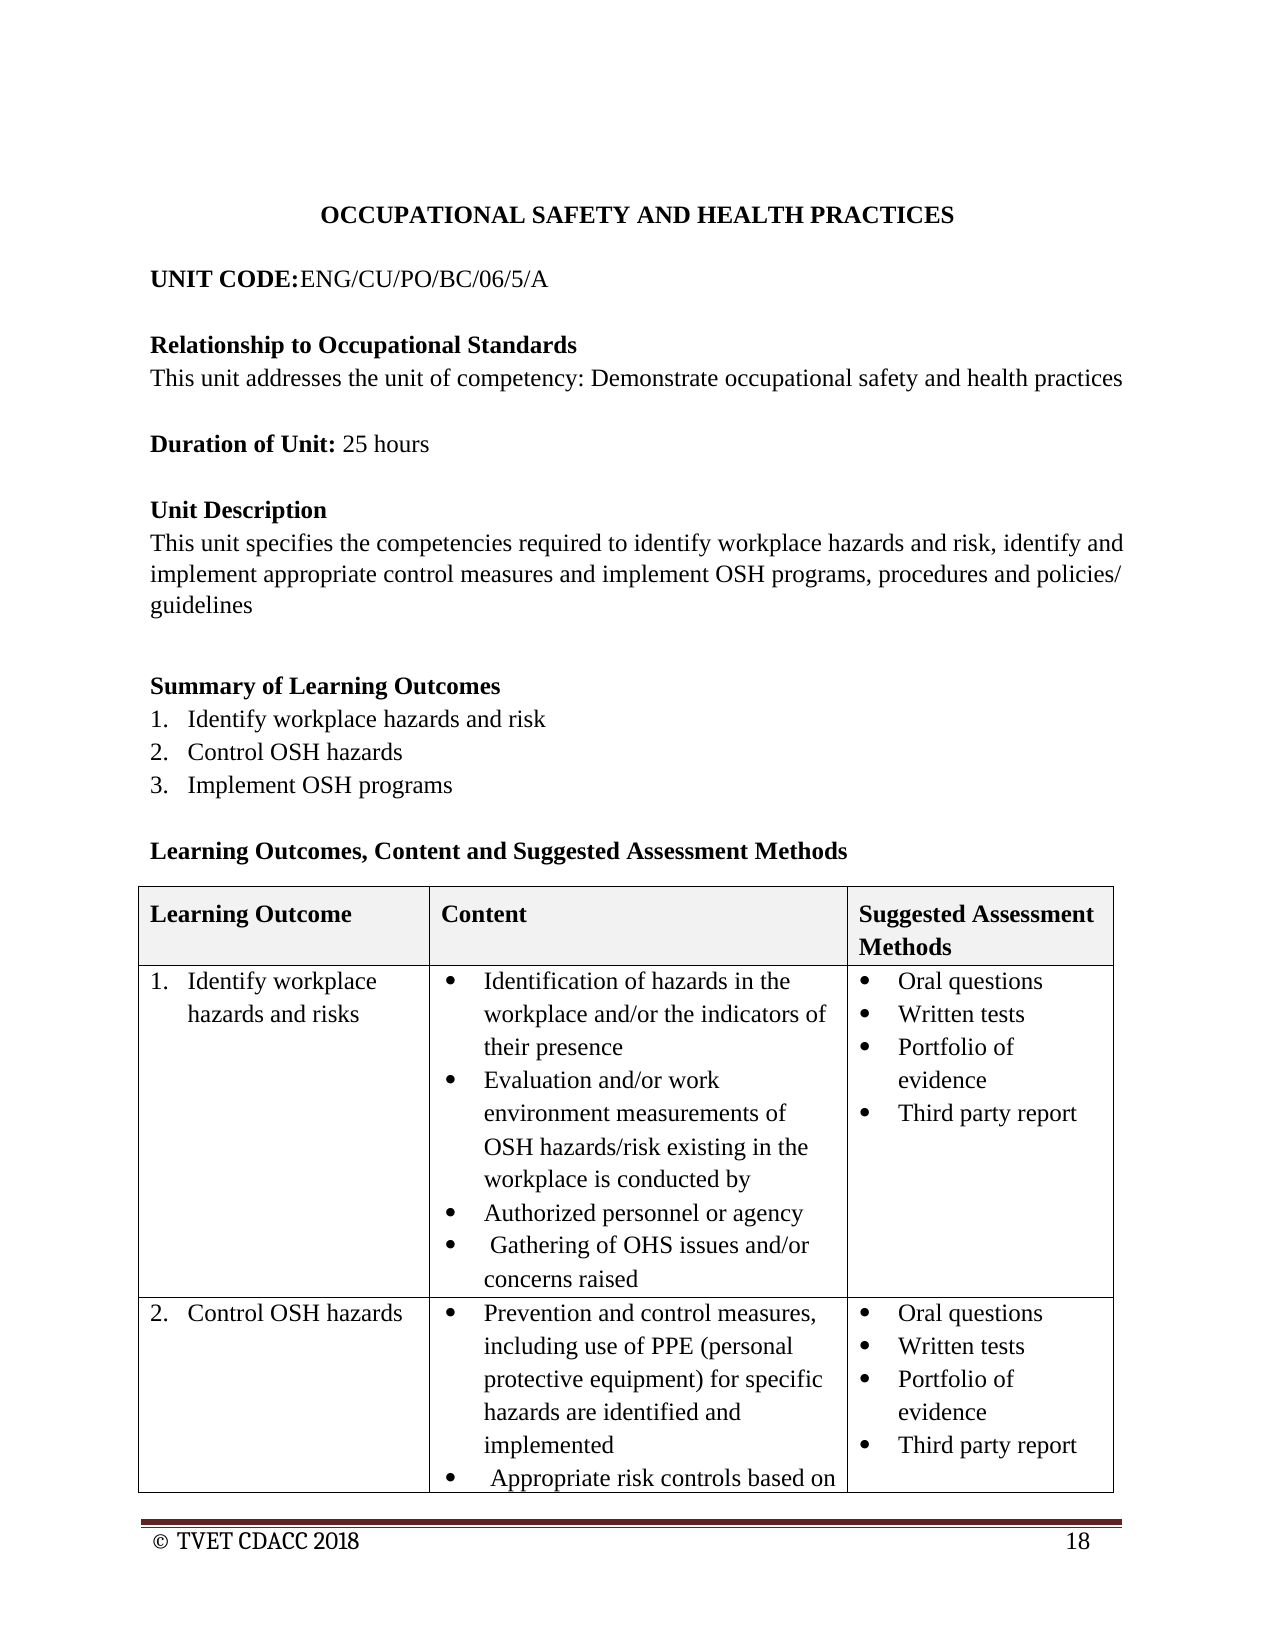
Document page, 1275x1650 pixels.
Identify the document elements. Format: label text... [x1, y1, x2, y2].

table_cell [430, 1298, 847, 1492]
text UNIT CODE: ENG/CU/PO/BC/06/5/A [150, 264, 1125, 293]
table_cell Identification of hazards in the workplace and/or the indicators of their presence Evaluation and/or work environment measurements of OSH hazards/risk existing in the workplace is conducted by Authorized personnel or agency Gathering of OHS issues and/or concerns raised [430, 966, 847, 1297]
table_header Learning Outcome [139, 887, 429, 965]
text Summary of Learning Outcomes [150, 671, 1125, 700]
table_cell Identify workplace hazards and risks [139, 966, 429, 1297]
list Identify workplace hazards and risk [150, 704, 1125, 733]
table_header Content [430, 887, 847, 965]
text This unit addresses the unit of competency: Demonstrate occupational safety and health practices [150, 363, 1125, 392]
text Unit Description [150, 495, 1125, 524]
subtitle OCCUPATIONAL SAFETY AND HEALTH PRACTICES [150, 200, 1125, 229]
text Duration of Unit: 25 hours [150, 429, 1125, 458]
list Implement OSH programs [150, 770, 1125, 799]
text Relationship to Occupational Standards [150, 330, 1125, 359]
table_cell Oral questions Written tests Portfolio of evidence Third party report [848, 966, 1113, 1297]
table_header Suggested Assessment Methods [848, 887, 1113, 965]
table_cell Control OSH hazards [139, 1298, 429, 1492]
text This unit specifies the competencies required to identify workplace hazards and risk, identify and implement appropriate control measures and implement OSH programs, procedures and policies/ guidelines [150, 528, 1125, 619]
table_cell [848, 1298, 1113, 1492]
text Learning Outcomes, Content and Suggested Assessment Methods [150, 836, 1125, 865]
list Control OSH hazards [150, 737, 1125, 766]
